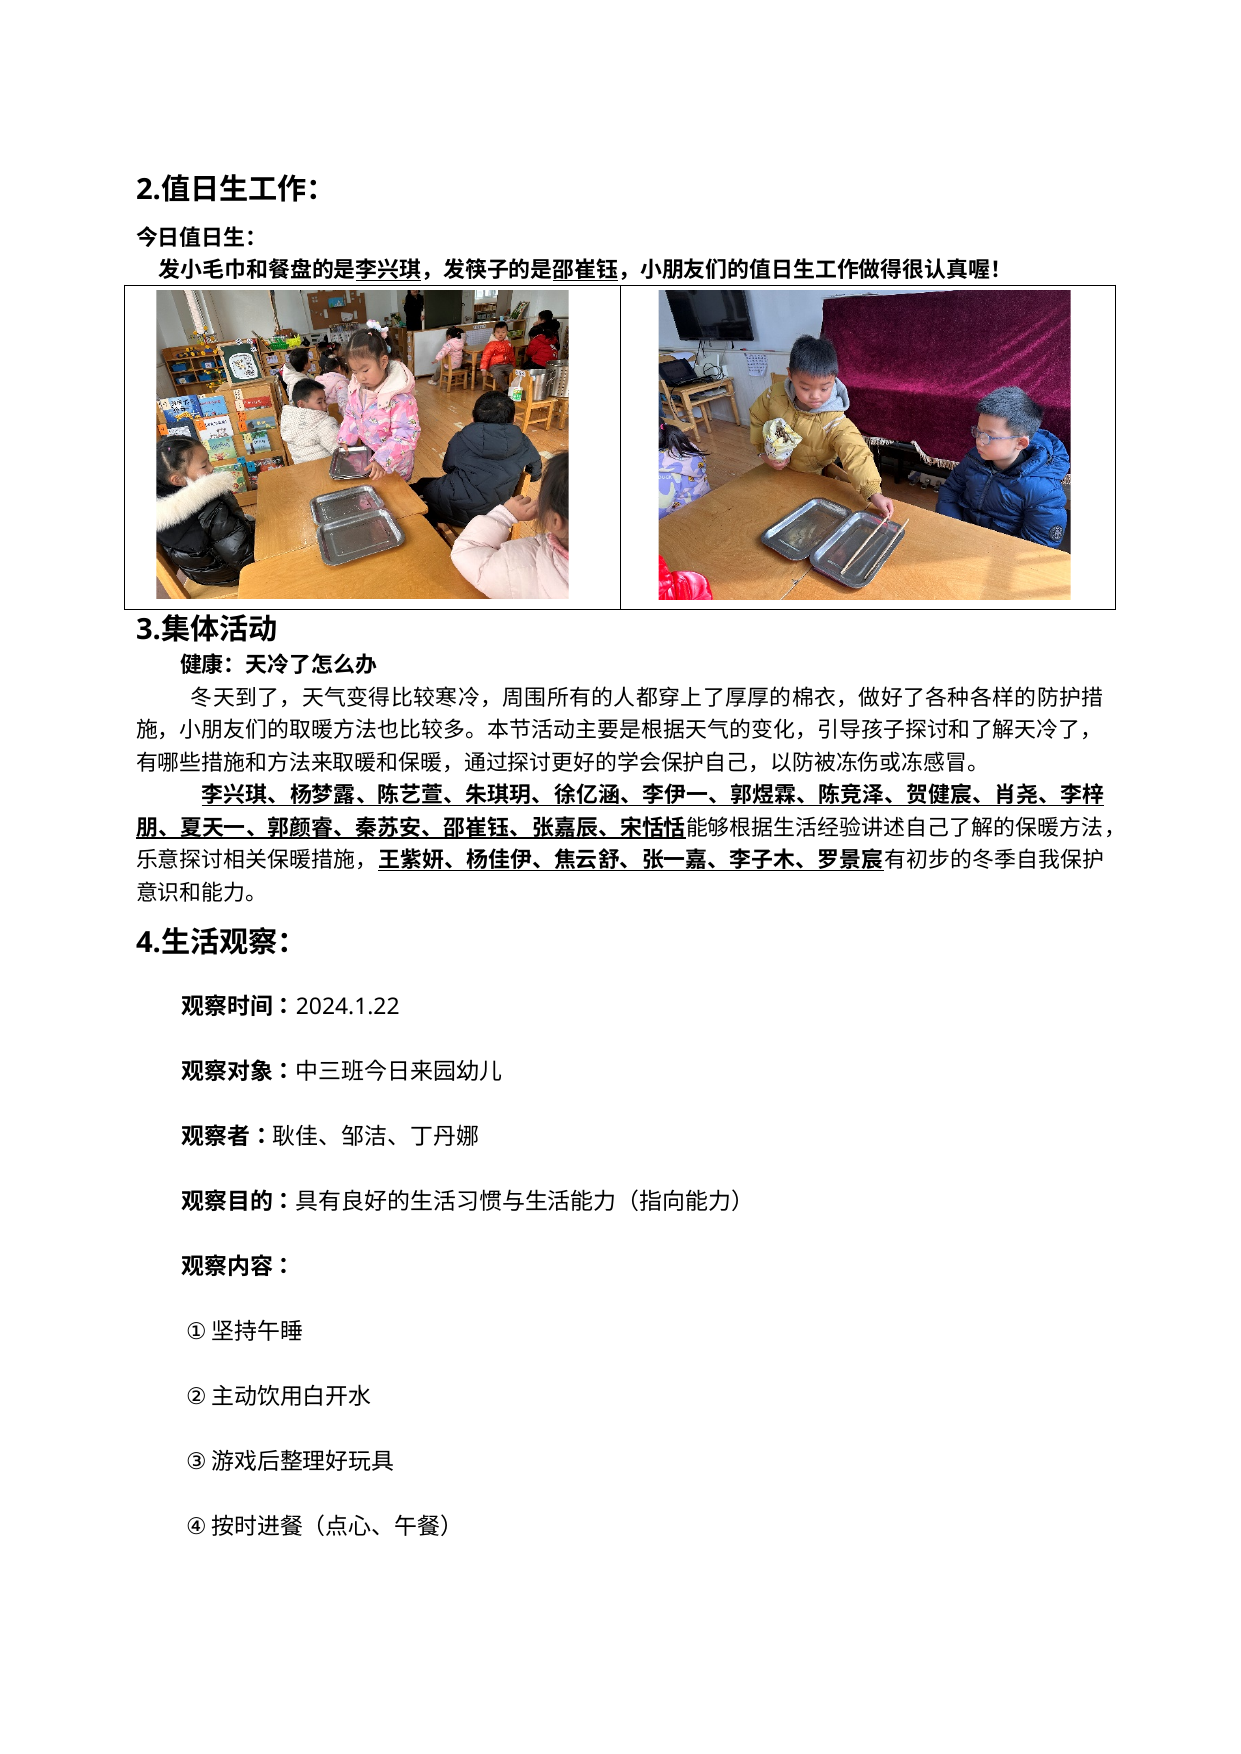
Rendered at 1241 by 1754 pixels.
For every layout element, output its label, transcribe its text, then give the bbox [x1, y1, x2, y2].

text 观察时间：2024.1.22 [136, 972, 1104, 1037]
text 观察者：耿佳、邹洁、丁丹娜 [136, 1102, 1104, 1167]
text 冬天到了，天气变得比较寒冷，周围所有的人都穿上了厚厚的棉衣，做好了各种各样的防护措施，小朋友们的取暖方法也比较多。本节活动主要是根据天气的变化，引导孩子探讨和了解天冷了，有哪些措施和方法来取暖和保暖，通过探讨更好的学会保护自己，以防被冻伤或冻感冒。 [136, 679, 1104, 777]
text 观察对象：中三班今日来园幼儿 [136, 1037, 1104, 1102]
text 4.生活观察： [136, 907, 1104, 972]
text 李兴琪、杨梦露、陈艺萱、朱琪玥、徐亿涵、李伊一、郭煜霖、陈竞泽、贺健宸、肖尧、李梓朋、夏天一、郭颜睿、秦苏安、邵崔钰、张嘉辰、宋恬恬能够根据生活经验讲述自己了解的保暖方法，乐意探讨相关保暖措施，王紫妍、杨佳伊、焦云舒、张一嘉、李子木、罗景宸有初步的冬季自我保护意识和能力。 [136, 777, 1104, 907]
list ③游戏后整理好玩具 [186, 1427, 1104, 1492]
list ④按时进餐（点心、午餐） [186, 1492, 1104, 1557]
text 观察目的：具有良好的生活习惯与生活能力（指向能力） [136, 1167, 1104, 1232]
list ②主动饮用白开水 [186, 1362, 1104, 1427]
table_header [621, 286, 1115, 608]
text 观察内容： [136, 1232, 1104, 1297]
list ①坚持午睡 [186, 1297, 1104, 1362]
text 健康：天冷了怎么办 [136, 647, 1104, 679]
text 2.值日生工作： [136, 154, 1104, 219]
picture [658, 290, 1071, 600]
text 今日值日生： [136, 219, 1104, 252]
table_header [125, 286, 620, 608]
text 3.集体活动 [136, 610, 1104, 647]
picture [156, 290, 569, 599]
text 发小毛巾和餐盘的是李兴琪，发筷子的是邵崔钰，小朋友们的值日生工作做得很认真喔！ [136, 252, 1104, 284]
